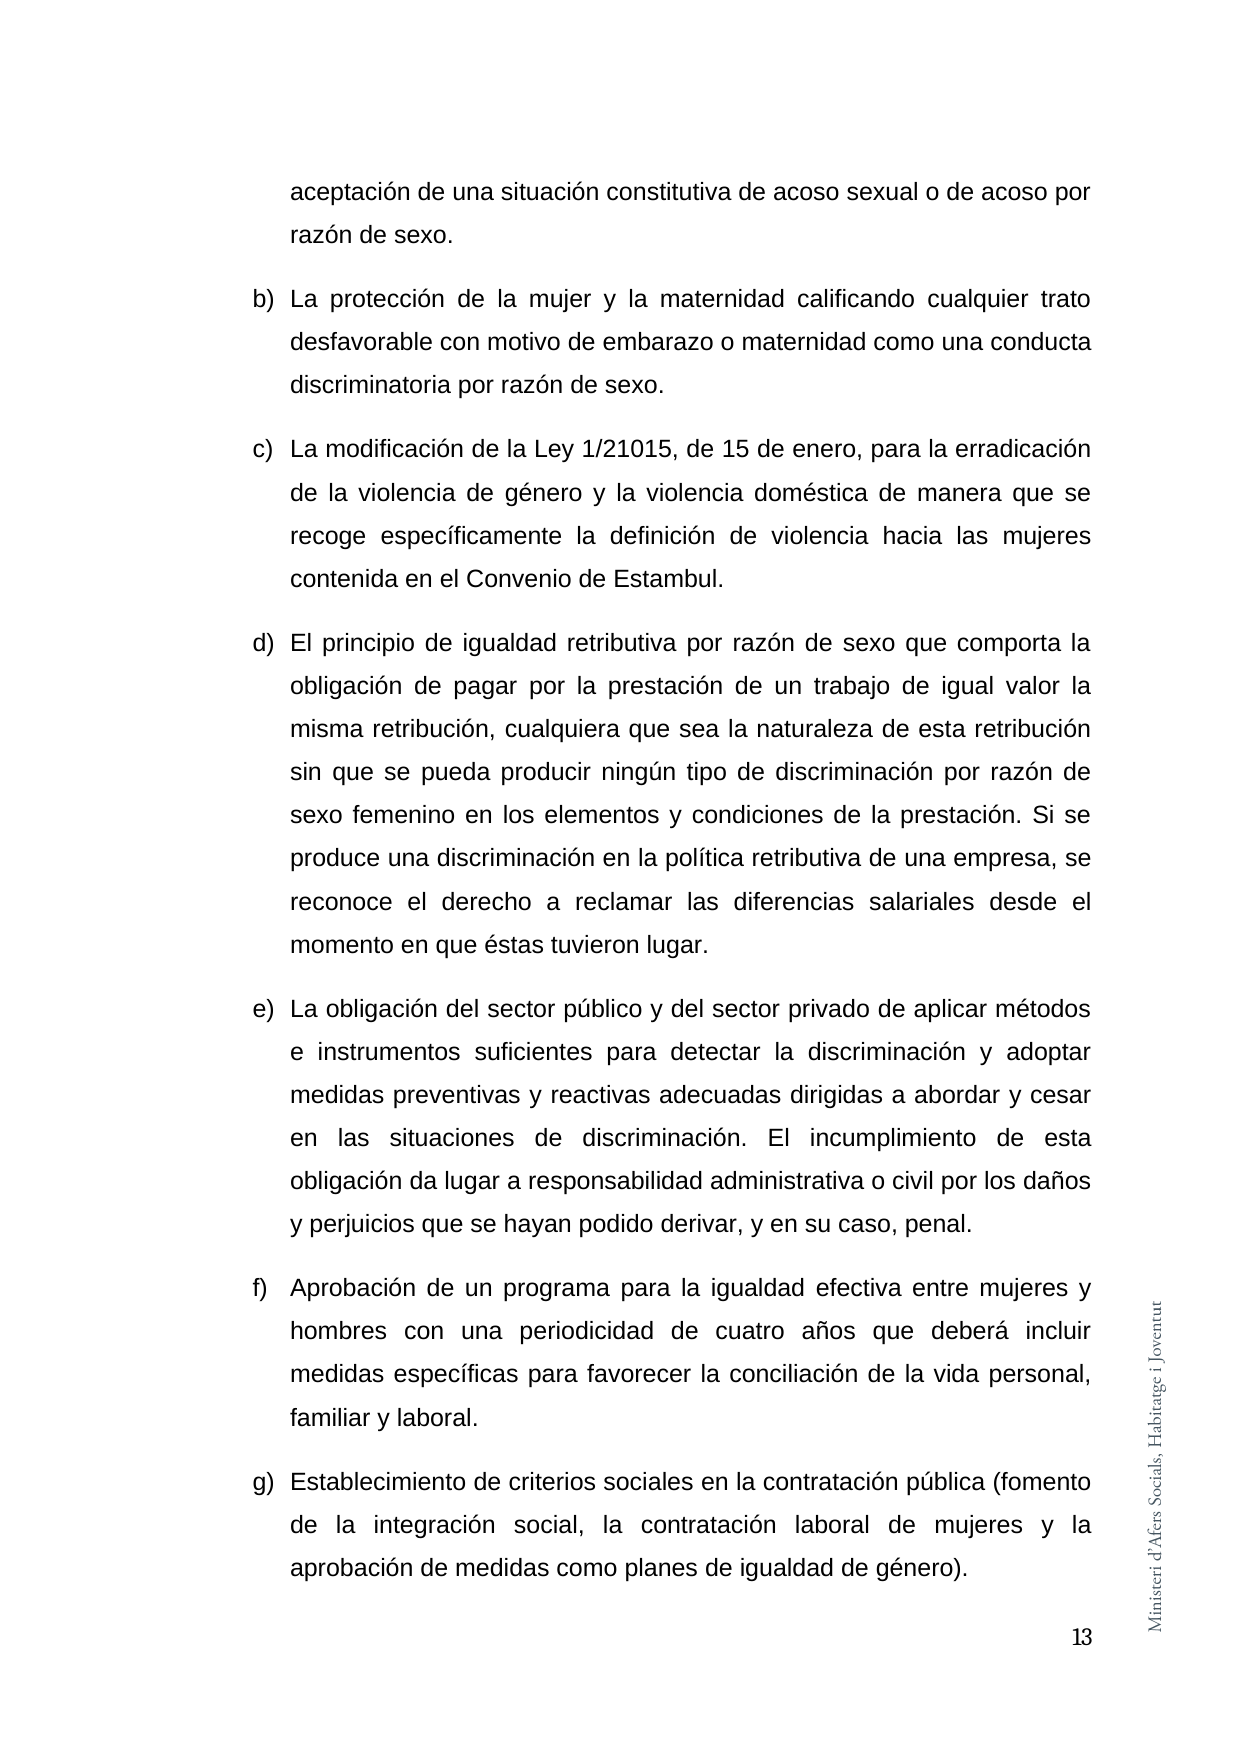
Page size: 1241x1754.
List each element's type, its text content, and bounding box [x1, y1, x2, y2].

list La modificación de la Ley 1/21015, de 15 de enero, para la erradicación de la violencia de género y la violencia doméstica de manera que se recoge específicamente la definición de violencia hacia las mujeres contenida en el Convenio de Estambul. [252, 434, 1092, 593]
picture [1114, 865, 1233, 1752]
list La obligación del sector público y del sector privado de aplicar métodos e instrumentos suficientes para detectar la discriminación y adoptar medidas preventivas y reactivas adecuadas dirigidas a abordar y cesar en las situaciones de discriminación. El incumplimiento de esta obligación da lugar a responsabilidad administrativa o civil por los daños y perjuicios que se hayan podido derivar, y en su caso, penal. [252, 994, 1092, 1238]
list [252, 177, 1092, 249]
list Aprobación de un programa para la igualdad efectiva entre mujeres y hombres con una periodicidad de cuatro años que deberá incluir medidas específicas para favorecer la conciliación de la vida personal, familiar y laboral. [252, 1273, 1092, 1431]
list El principio de igualdad retributiva por razón de sexo que comporta la obligación de pagar por la prestación de un trabajo de igual valor la misma retribución, cualquiera que sea la naturaleza de esta retribución sin que se pueda producir ningún tipo de discriminación por razón de sexo femenino en los elementos y condiciones de la prestación. Si se produce una discriminación en la política retributiva de una empresa, se reconoce el derecho a reclamar las diferencias salariales desde el momento en que éstas tuvieron lugar. [252, 628, 1092, 958]
list Establecimiento de criterios sociales en la contratación pública (fomento de la integración social, la contratación laboral de mujeres y la aprobación de medidas como planes de igualdad de género). [252, 1467, 1092, 1582]
list La protección de la mujer y la maternidad calificando cualquier trato desfavorable con motivo de embarazo o maternidad como una conducta discriminatoria por razón de sexo. [252, 284, 1092, 399]
